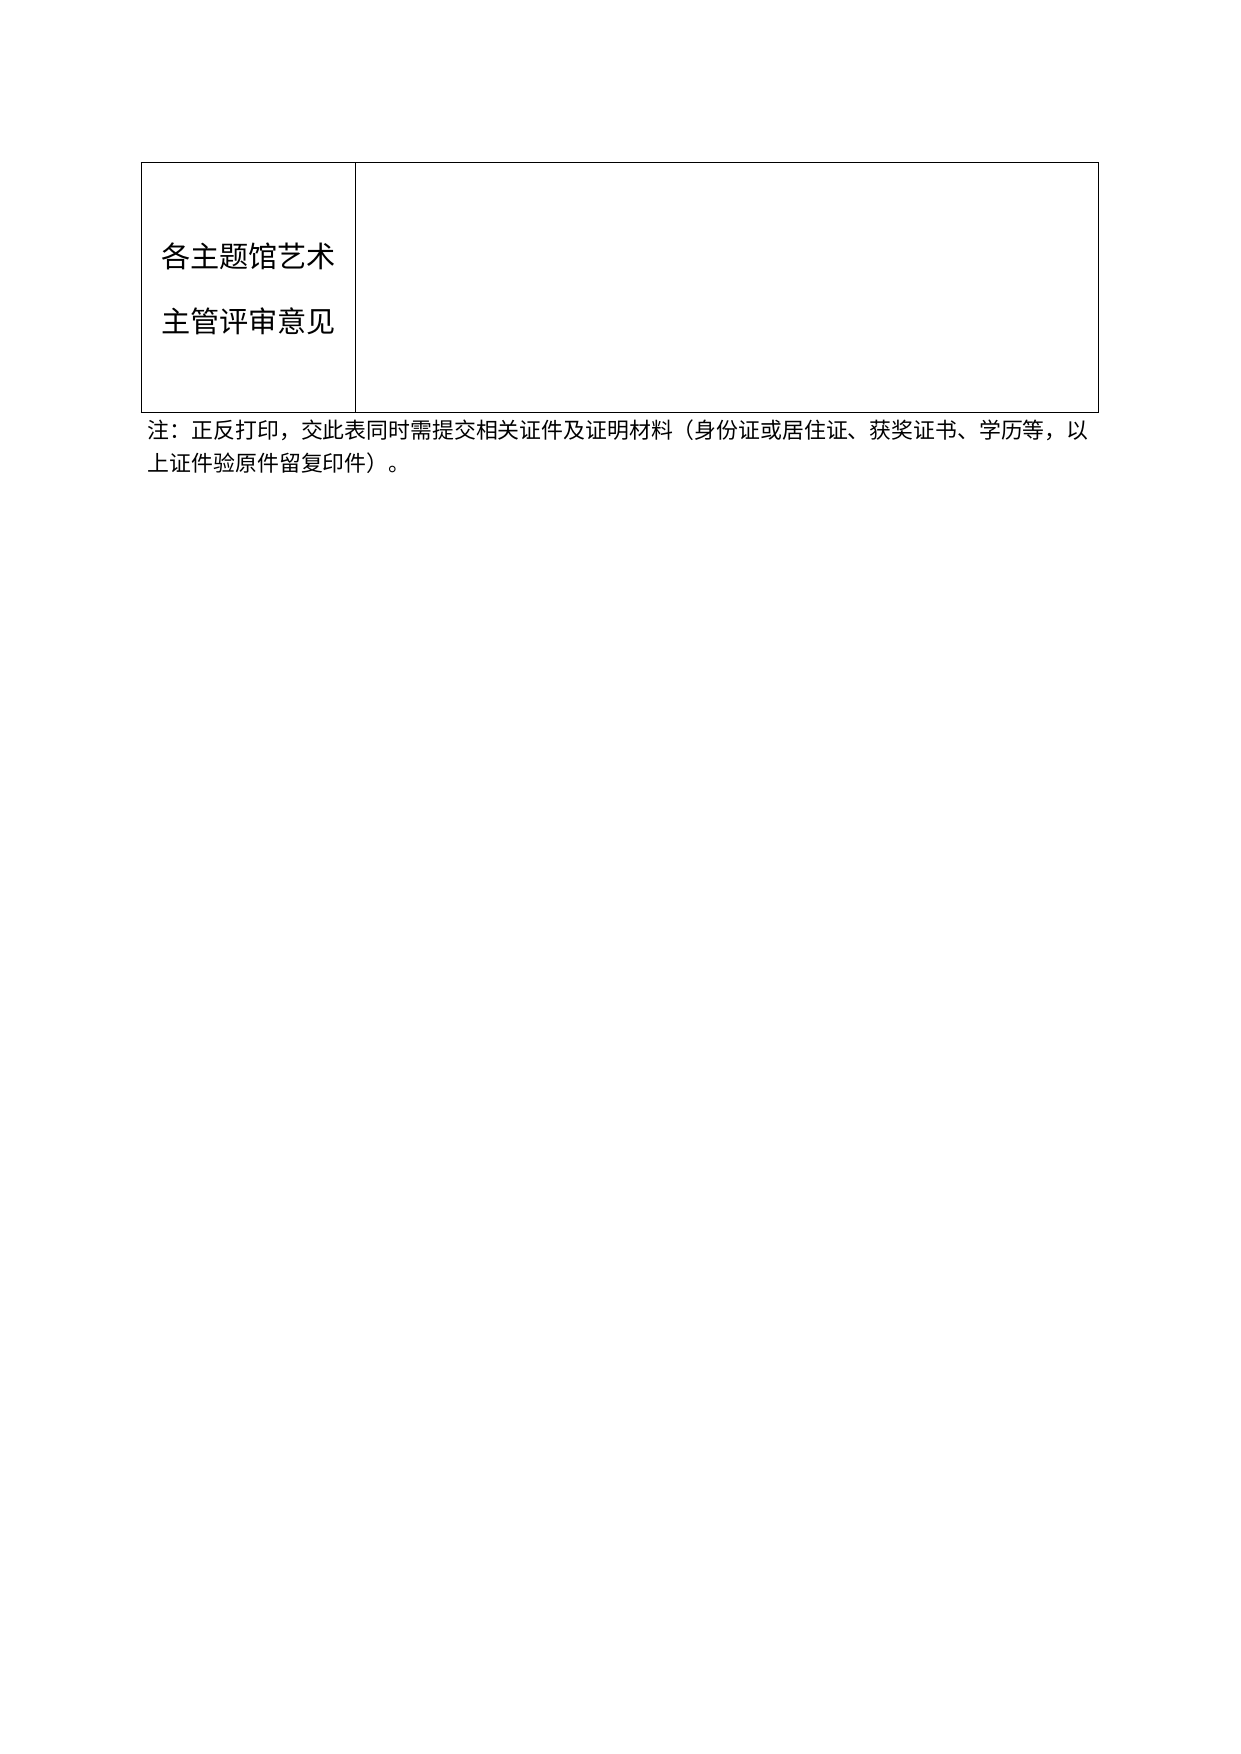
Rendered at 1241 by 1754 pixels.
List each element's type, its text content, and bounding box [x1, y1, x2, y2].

table_cell 各主题馆艺术主管评审意见 [142, 163, 355, 412]
table_cell [356, 163, 1098, 412]
text 注：正反打印，交此表同时需提交相关证件及证明材料（身份证或居住证、获奖证书、学历等，以上证件验原件留复印件）。 [148, 413, 1092, 478]
